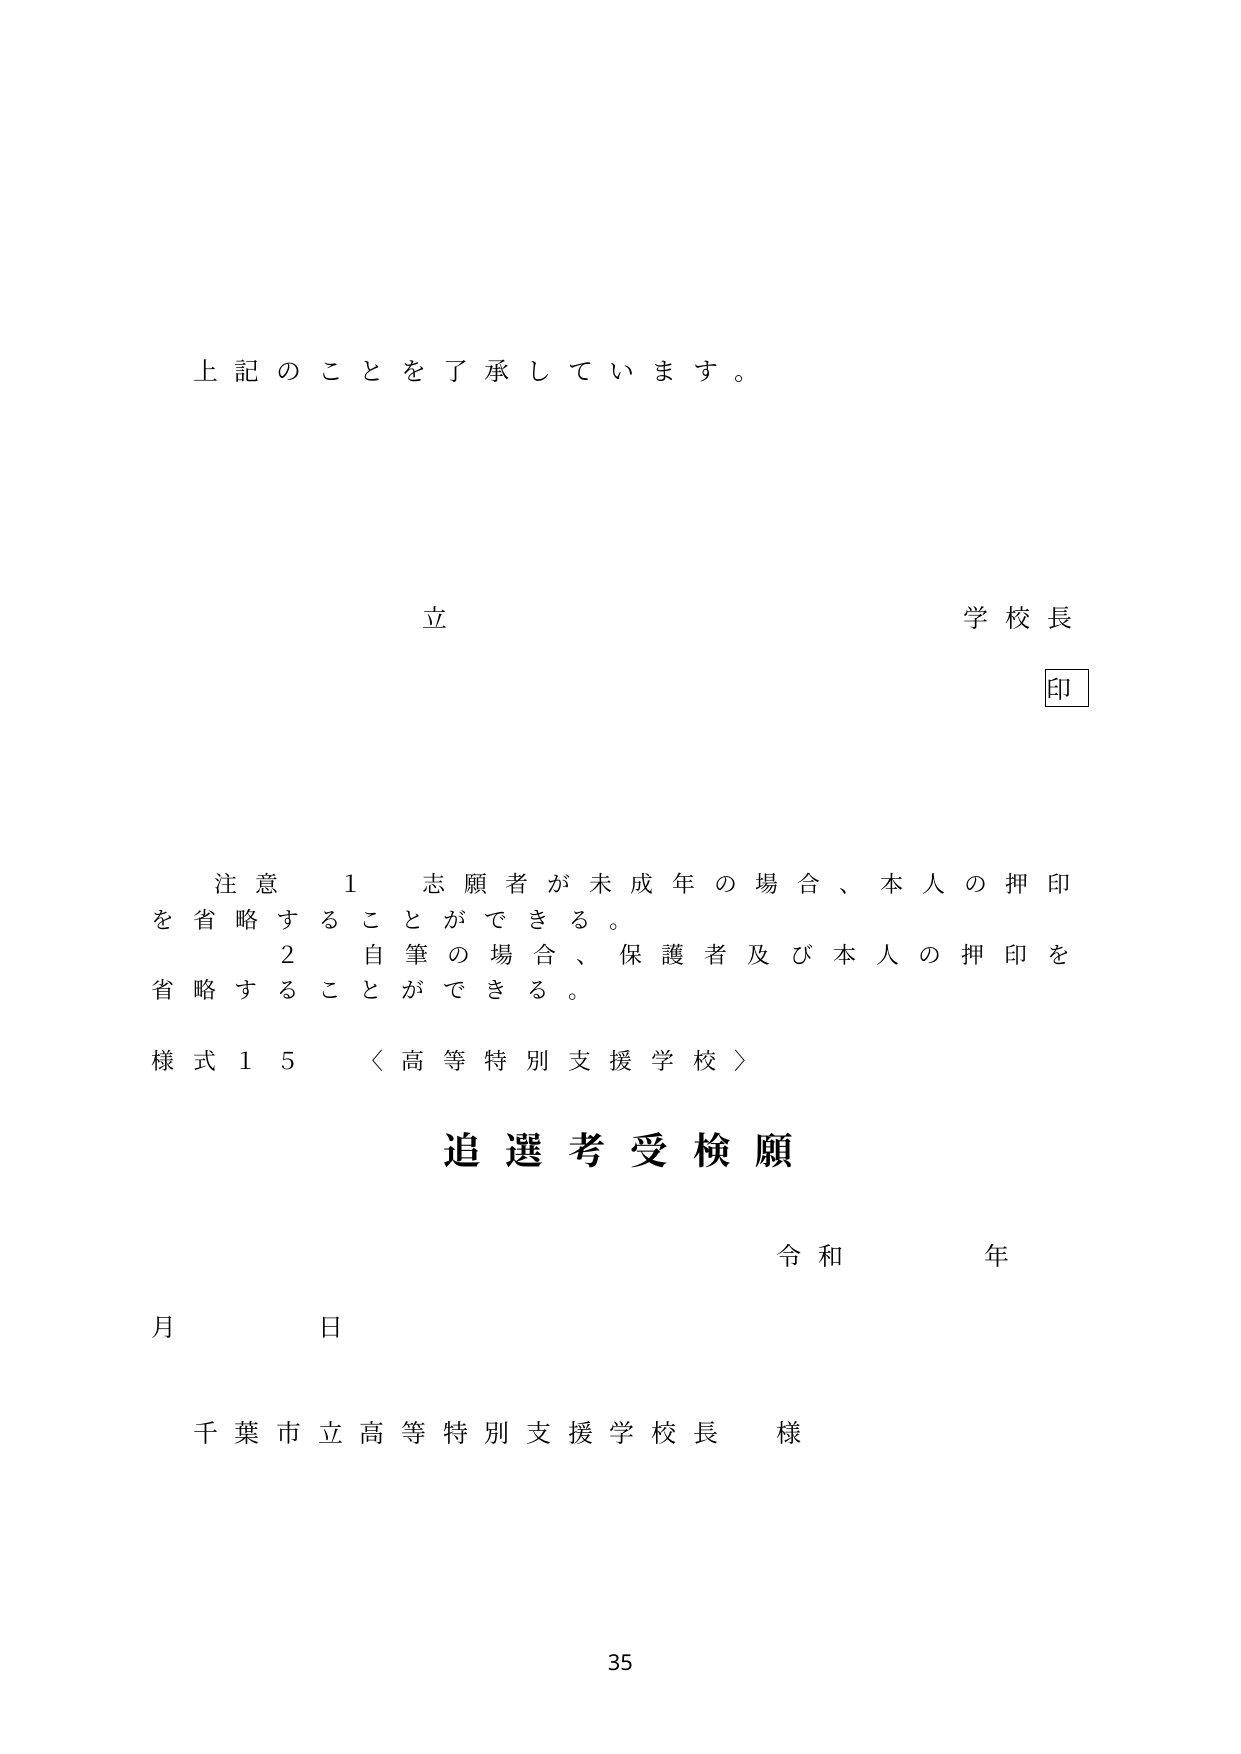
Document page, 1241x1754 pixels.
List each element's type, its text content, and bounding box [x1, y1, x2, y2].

text 上記のことを了承しています。 [151, 334, 1089, 405]
text 令和 年 月 日 [151, 1219, 1089, 1361]
text 様式１５ 〈高等特別支援学校〉 [151, 1042, 1089, 1078]
text 立 学校長 印 [151, 582, 1089, 723]
text 注意 １ 志願者が未成年の場合、本人の押印を省略することができる。 [151, 865, 1089, 936]
text 追 選 考 受 検 願 [151, 1113, 1089, 1184]
text 千葉市立高等特別支援学校長 様 [151, 1396, 1089, 1467]
text ２ 自筆の場合、保護者及び本人の押印を省略することができる。 [151, 936, 1089, 1007]
